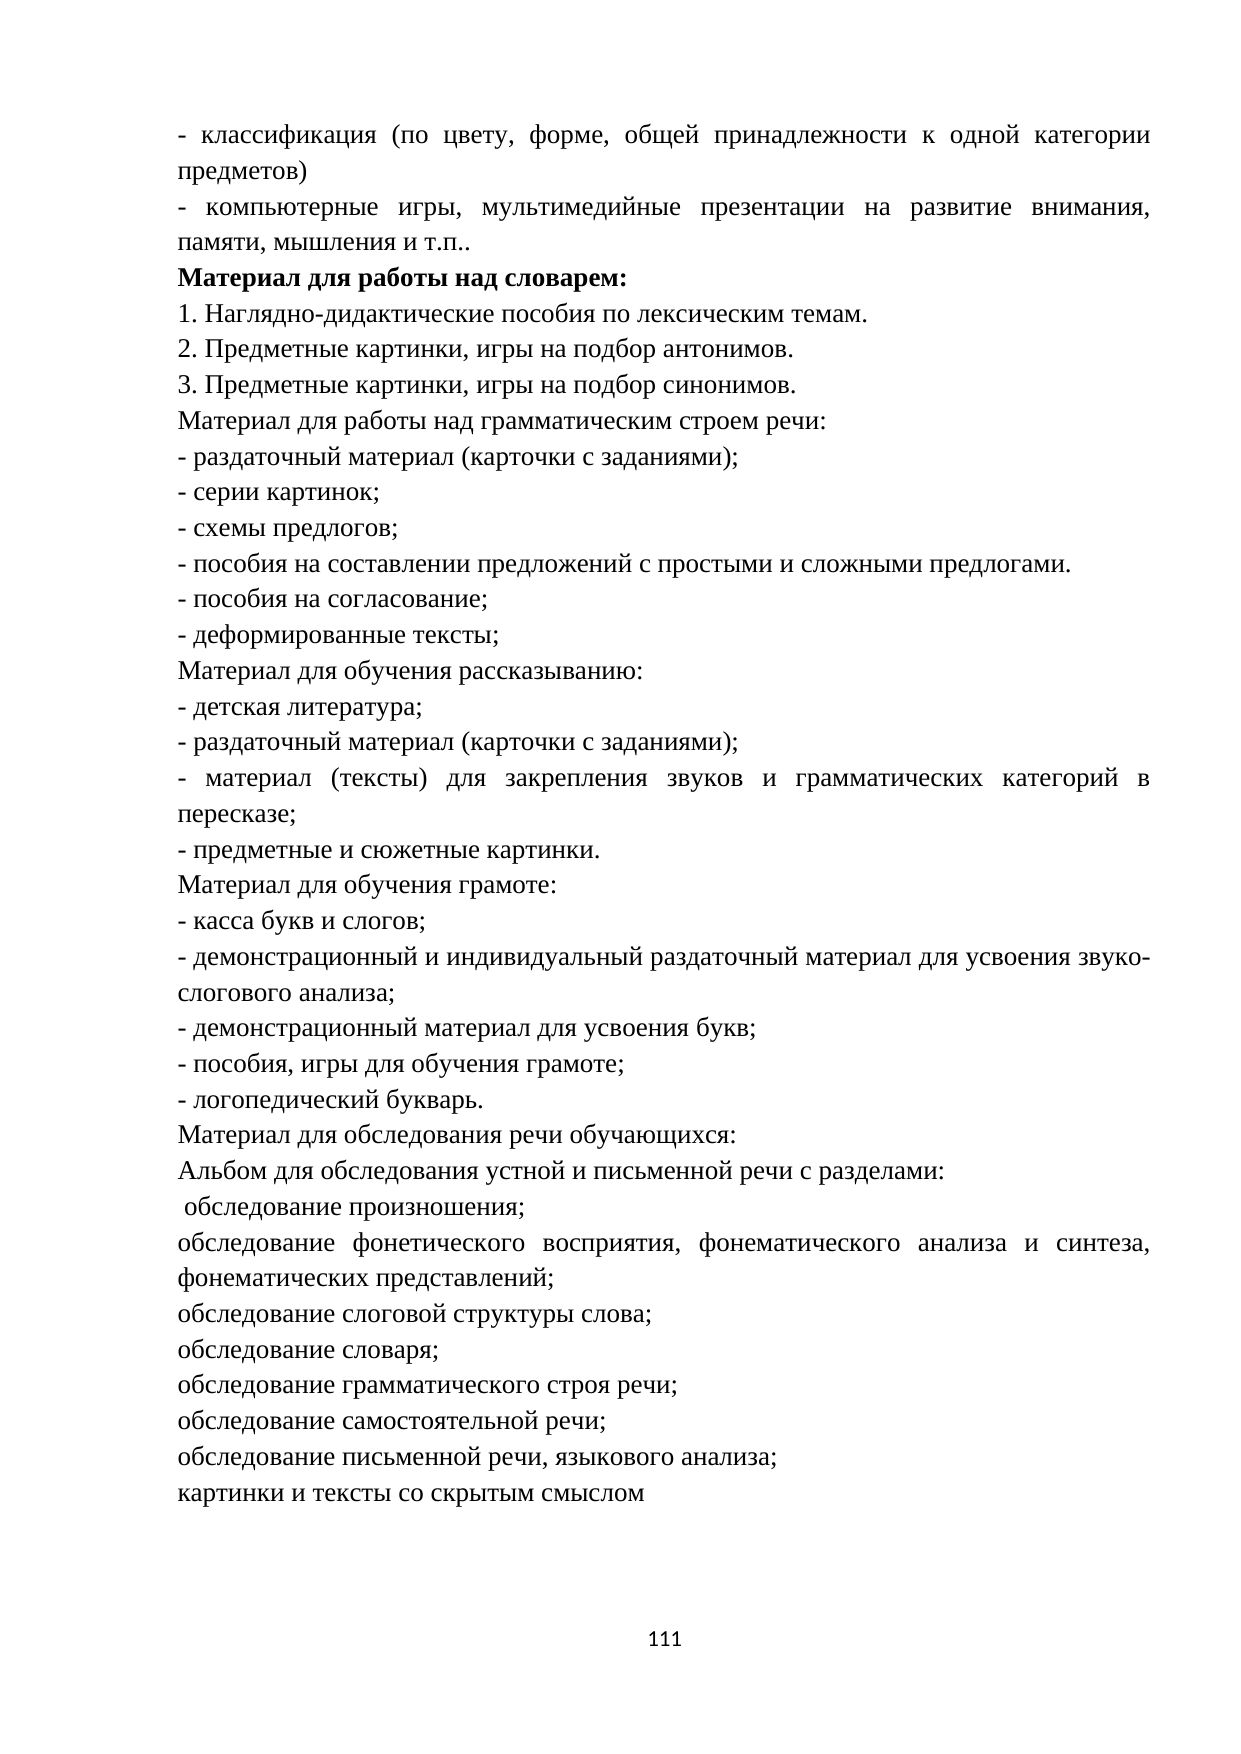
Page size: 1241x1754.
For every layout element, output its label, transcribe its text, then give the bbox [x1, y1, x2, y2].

text - материал (тексты) для закрепления звуков и грамматических категорий в пересказе; [177, 761, 1152, 828]
text картинки и тексты со скрытым смыслом [177, 1476, 1152, 1507]
text - предметные и сюжетные картинки. [177, 833, 1152, 864]
text - серии картинок; [177, 475, 1152, 507]
text Альбом для обследования устной и письменной речи с разделами: [177, 1154, 1152, 1185]
text 1. Наглядно-дидактические пособия по лексическим темам. [177, 297, 1152, 328]
text Материал для обучения рассказыванию: [177, 654, 1152, 685]
text - раздаточный материал (карточки с заданиями); [177, 440, 1152, 471]
text обследование грамматического строя речи; [177, 1369, 1152, 1400]
text Материал для работы над словарем: [177, 261, 1152, 292]
text Материал для обучения грамоте: [177, 868, 1152, 899]
text обследование письменной речи, языкового анализа; [177, 1440, 1152, 1471]
text - схемы предлогов; [177, 511, 1152, 542]
text - классификация (по цвету, форме, общей принадлежности к одной категории предметов) [177, 118, 1152, 185]
text - логопедический букварь. [177, 1083, 1152, 1114]
text обследование слоговой структуры слова; [177, 1297, 1152, 1328]
text - касса букв и слогов; [177, 904, 1152, 935]
text - пособия на составлении предложений с простыми и сложными предлогами. [177, 547, 1152, 578]
text - деформированные тексты; [177, 618, 1152, 649]
text Материал для обследования речи обучающихся: [177, 1118, 1152, 1150]
text - демонстрационный материал для усвоения букв; [177, 1011, 1152, 1042]
text обследование словаря; [177, 1333, 1152, 1364]
text - демонстрационный и индивидуальный раздаточный материал для усвоения звуко-слогового анализа; [177, 940, 1152, 1007]
text Материал для работы над грамматическим строем речи: [177, 404, 1152, 435]
text обследование самостоятельной речи; [177, 1404, 1152, 1436]
text - раздаточный материал (карточки с заданиями); [177, 726, 1152, 757]
text 2. Предметные картинки, игры на подбор антонимов. [177, 332, 1152, 364]
text - пособия, игры для обучения грамоте; [177, 1047, 1152, 1078]
text обследование фонетического восприятия, фонематического анализа и синтеза, фонематических представлений; [177, 1226, 1152, 1293]
text 3. Предметные картинки, игры на подбор синонимов. [177, 368, 1152, 399]
text - детская литература; [177, 690, 1152, 721]
text - пособия на согласование; [177, 583, 1152, 614]
text обследование произношения; [177, 1190, 1152, 1221]
text - компьютерные игры, мультимедийные презентации на развитие внимания, памяти, мышления и т.п.. [177, 189, 1152, 256]
